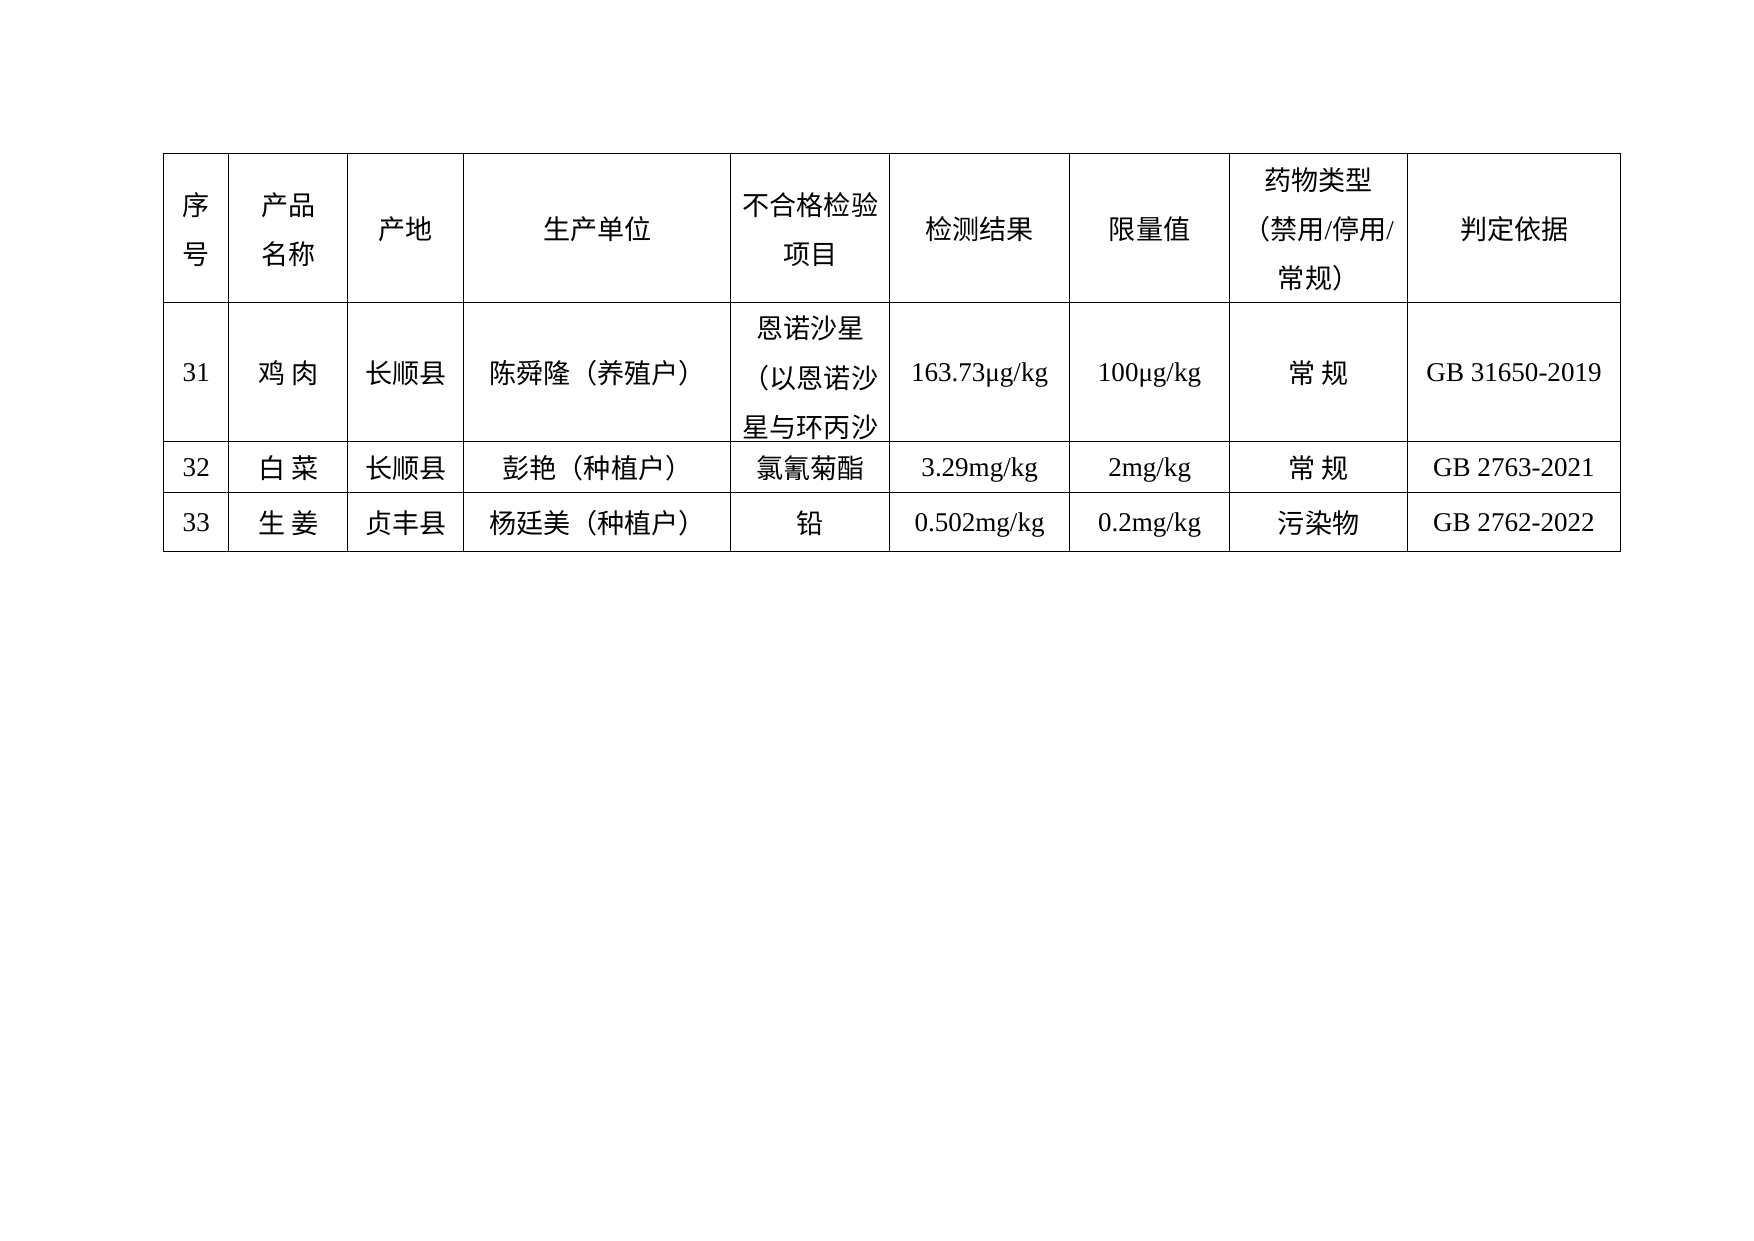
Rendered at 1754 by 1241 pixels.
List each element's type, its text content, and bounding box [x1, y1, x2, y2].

table_header 序号 [164, 154, 228, 302]
table_cell 氯氰菊酯 [731, 442, 889, 492]
table_header 生产单位 [464, 154, 730, 302]
table_cell 陈舜隆（养殖户） [464, 303, 730, 441]
table_cell 32 [164, 442, 228, 492]
table_cell 常 规 [1230, 303, 1407, 441]
table_cell GB 2763-2021 [1408, 442, 1620, 492]
table_cell GB 2762-2022 [1408, 493, 1620, 551]
table_cell 贞丰县 [348, 493, 463, 551]
table_cell 2mg/kg [1070, 442, 1229, 492]
table_header 产地 [348, 154, 463, 302]
table_header 产品 名称 [229, 154, 347, 302]
table_cell 长顺县 [348, 442, 463, 492]
table_cell 恩诺沙星（以恩诺沙星与环丙沙星之和计） [731, 303, 889, 441]
table_cell 杨廷美（种植户） [464, 493, 730, 551]
table_cell 3.29mg/kg [890, 442, 1069, 492]
table_header 药物类型 （禁用/停用/常规） [1230, 154, 1407, 302]
table_cell 长顺县 [348, 303, 463, 441]
table_header 不合格检验 项目 [731, 154, 889, 302]
table_cell 生 姜 [229, 493, 347, 551]
table_cell 常 规 [1230, 442, 1407, 492]
table_cell 白 菜 [229, 442, 347, 492]
table_cell 污染物 [1230, 493, 1407, 551]
table_header 检测结果 [890, 154, 1069, 302]
table_cell GB 31650-2019 [1408, 303, 1620, 441]
table_cell 鸡 肉 [229, 303, 347, 441]
table_header 限量值 [1070, 154, 1229, 302]
table_cell 100μg/kg [1070, 303, 1229, 441]
table_cell 铅 [731, 493, 889, 551]
table_header 判定依据 [1408, 154, 1620, 302]
table_cell 163.73μg/kg [890, 303, 1069, 441]
table_cell 0.502mg/kg [890, 493, 1069, 551]
table_cell 彭艳（种植户） [464, 442, 730, 492]
table_cell 33 [164, 493, 228, 551]
table_cell 31 [164, 303, 228, 441]
table_cell 0.2mg/kg [1070, 493, 1229, 551]
